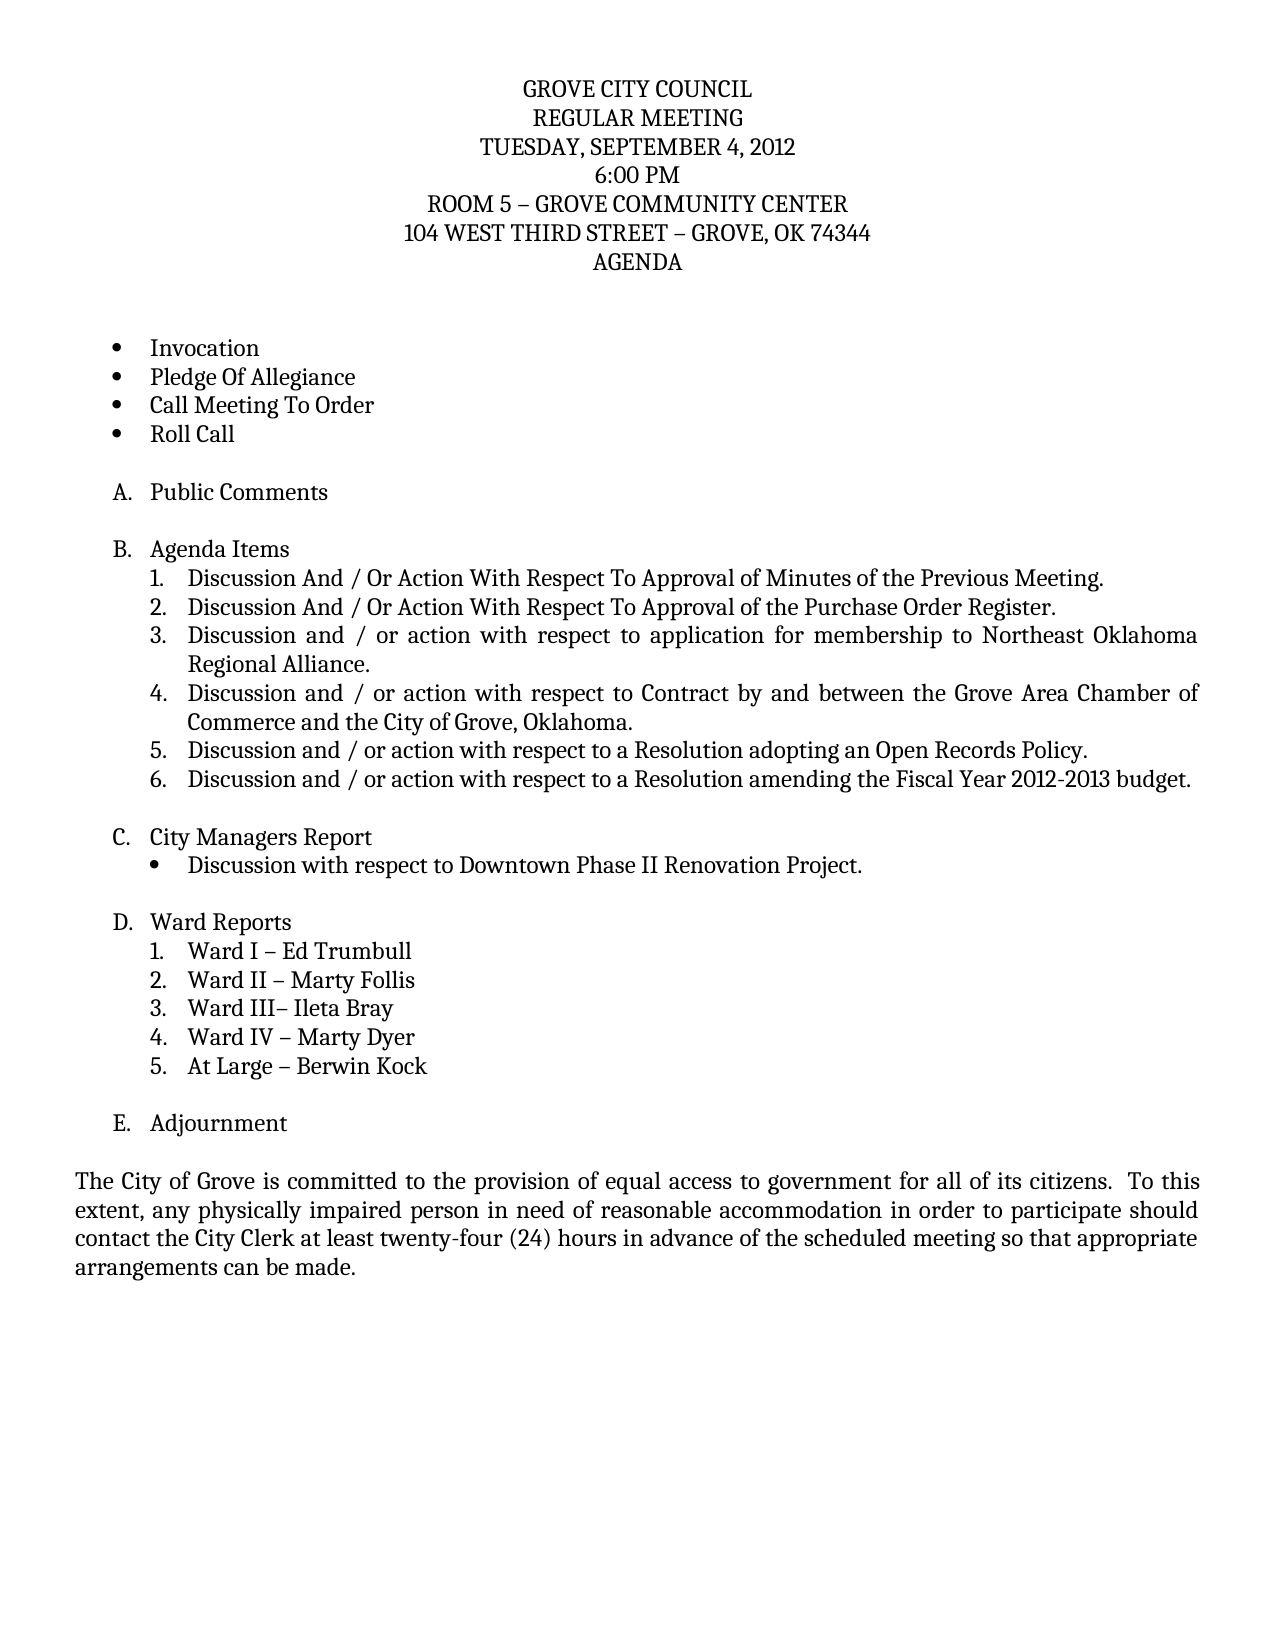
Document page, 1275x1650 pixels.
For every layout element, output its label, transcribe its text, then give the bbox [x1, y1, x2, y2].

list Ward I – Ed Trumbull [150, 937, 1200, 966]
text 6:00 PM [75, 161, 1200, 190]
list Discussion and / or action with respect to a Resolution amending the Fiscal Year 2012-2013 budget. [150, 765, 1200, 794]
text 104 WEST THIRD STREET – GROVE, OK 74344 [75, 219, 1200, 247]
list Discussion and / or action with respect to a Resolution adopting an Open Records Policy. [150, 736, 1200, 765]
list Agenda Items [112, 535, 1200, 564]
text GROVE CITY COUNCIL [75, 75, 1200, 104]
text AGENDA [75, 247, 1200, 276]
text TUESDAY, SEPTEMBER 4, 2012 [75, 132, 1200, 161]
list Adjournment [112, 1109, 1200, 1138]
list City Managers Report [112, 822, 1200, 851]
list Call Meeting To Order [112, 391, 1200, 420]
text REGULAR MEETING [75, 104, 1200, 132]
list Discussion with respect to Downtown Phase II Renovation Project. [150, 851, 1200, 880]
list Discussion and / or action with respect to Contract by and between the Grove Area Chamber of Commerce and the City of Grove, Oklahoma. [150, 679, 1200, 736]
list Ward III– Ileta Bray [150, 994, 1200, 1023]
list Discussion and / or action with respect to application for membership to Northeast Oklahoma Regional Alliance. [150, 621, 1200, 679]
text ROOM 5 – GROVE COMMUNITY CENTER [75, 190, 1200, 219]
list Ward II – Marty Follis [150, 966, 1200, 994]
list Ward Reports [112, 908, 1200, 937]
text The City of Grove is committed to the provision of equal access to government for all of its citizens. To this extent, any physically impaired person in need of reasonable accommodation in order to participate should contact the City Clerk at least twenty-four (24) hours in advance of the scheduled meeting so that appropriate arrangements can be made. [75, 1167, 1200, 1282]
list Public Comments [112, 477, 1200, 506]
list Ward IV – Marty Dyer [150, 1023, 1200, 1052]
list Roll Call [112, 420, 1200, 449]
list Pledge Of Allegiance [112, 362, 1200, 391]
list At Large – Berwin Kock [150, 1052, 1200, 1081]
list Discussion And / Or Action With Respect To Approval of Minutes of the Previous Meeting. [150, 564, 1200, 592]
list Discussion And / Or Action With Respect To Approval of the Purchase Order Register. [150, 592, 1200, 621]
list Invocation [112, 334, 1200, 362]
